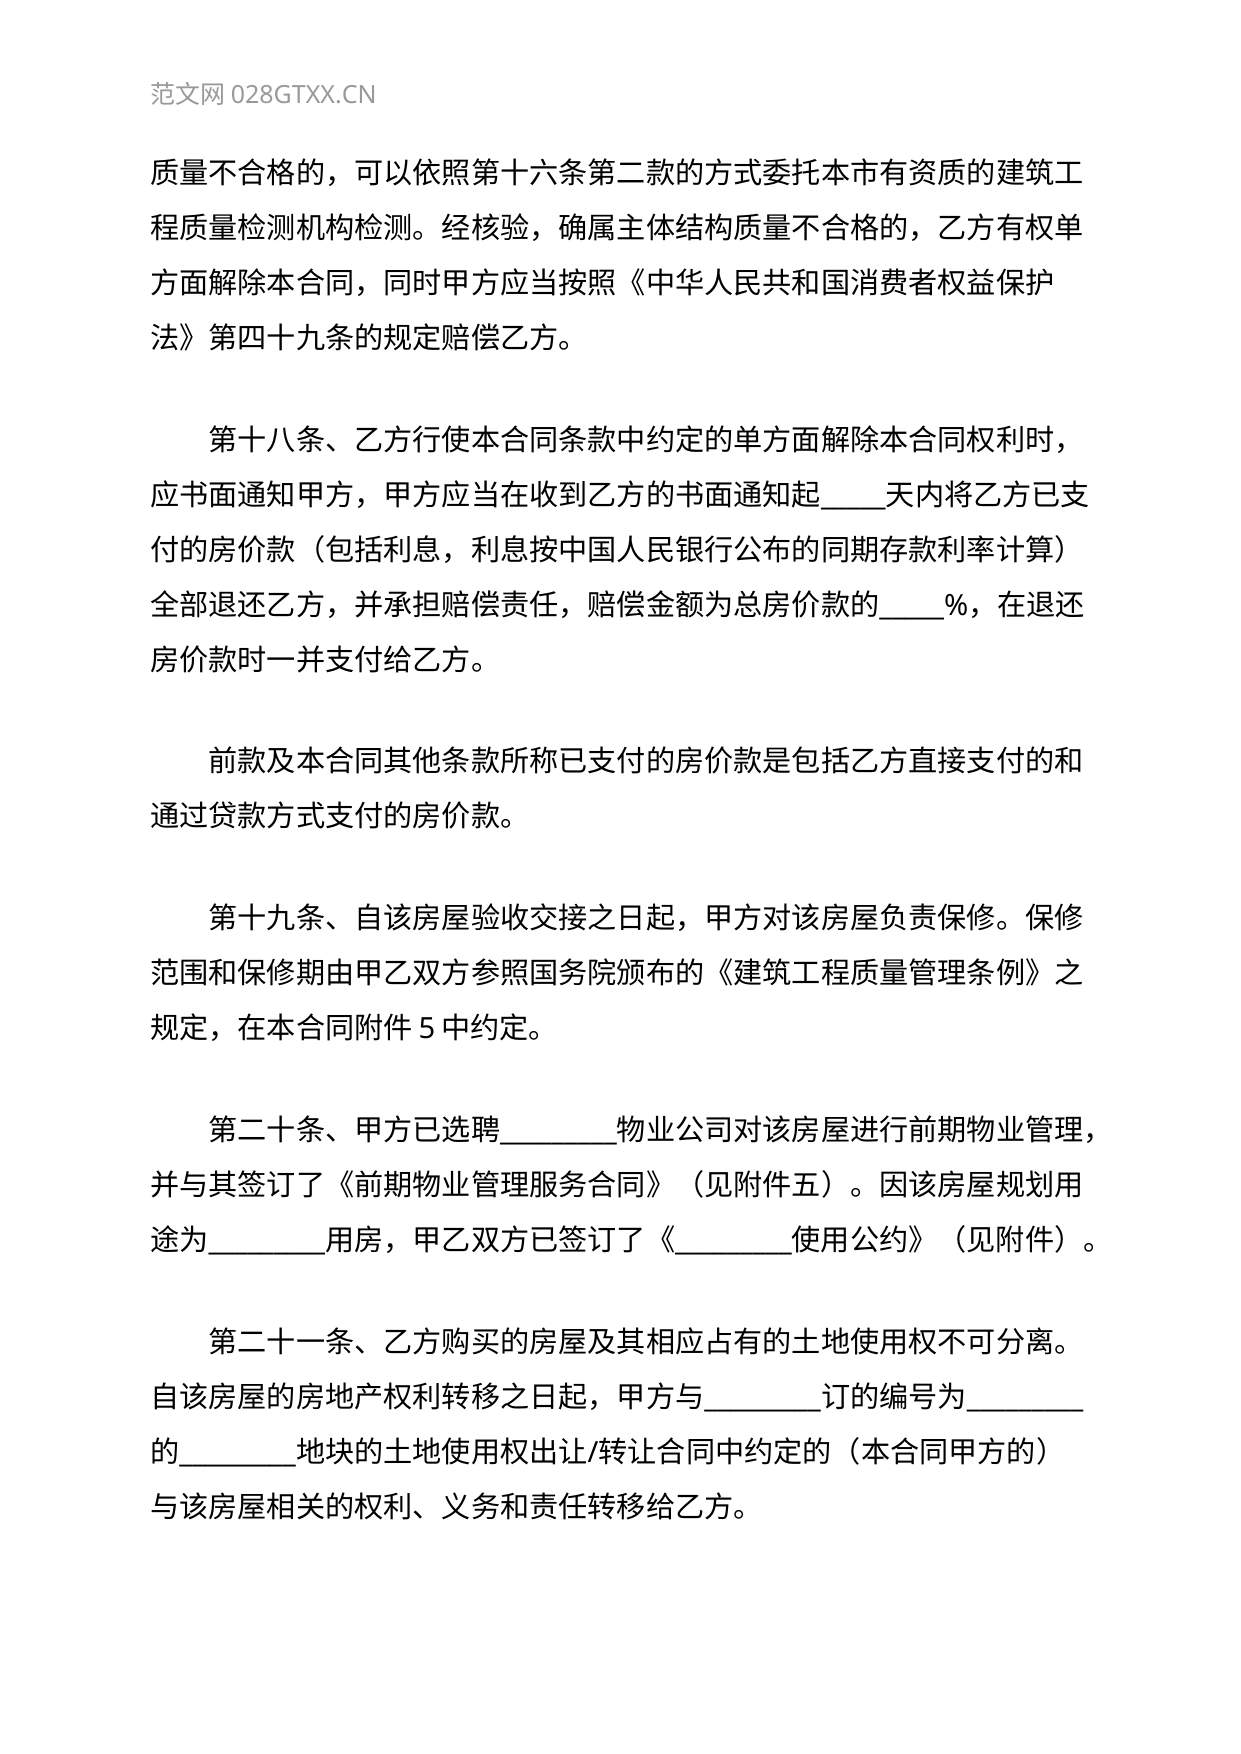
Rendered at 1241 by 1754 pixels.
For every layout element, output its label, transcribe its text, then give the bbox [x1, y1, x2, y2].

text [150, 150, 1090, 357]
text 第十八条、乙方行使本合同条款中约定的单方面解除本合同权利时，应书面通知甲方，甲方应当在收到乙方的书面通知起_____天内将乙方已支付的房价款（包括利息，利息按中国人民银行公布的同期存款利率计算）全部退还乙方，并承担赔偿责任，赔偿金额为总房价款的_____%，在退还房价款时一并支付给乙方。 [150, 416, 1090, 678]
text 前款及本合同其他条款所称已支付的房价款是包括乙方直接支付的和通过贷款方式支付的房价款。 [150, 738, 1090, 835]
text 第十九条、自该房屋验收交接之日起，甲方对该房屋负责保修。保修范围和保修期由甲乙双方参照国务院颁布的《建筑工程质量管理条例》之规定，在本合同附件5中约定。 [150, 895, 1090, 1047]
text 第二十条、甲方已选聘_________物业公司对该房屋进行前期物业管理，并与其签订了《前期物业管理服务合同》（见附件五）。因该房屋规划用途为_________用房，甲乙双方已签订了《_________使用公约》（见附件）。 [150, 1106, 1090, 1259]
text 第二十一条、乙方购买的房屋及其相应占有的土地使用权不可分离。自该房屋的房地产权利转移之日起，甲方与_________订的编号为_________的_________地块的土地使用权出让/转让合同中约定的（本合同甲方的）与该房屋相关的权利、义务和责任转移给乙方。 [150, 1318, 1090, 1526]
